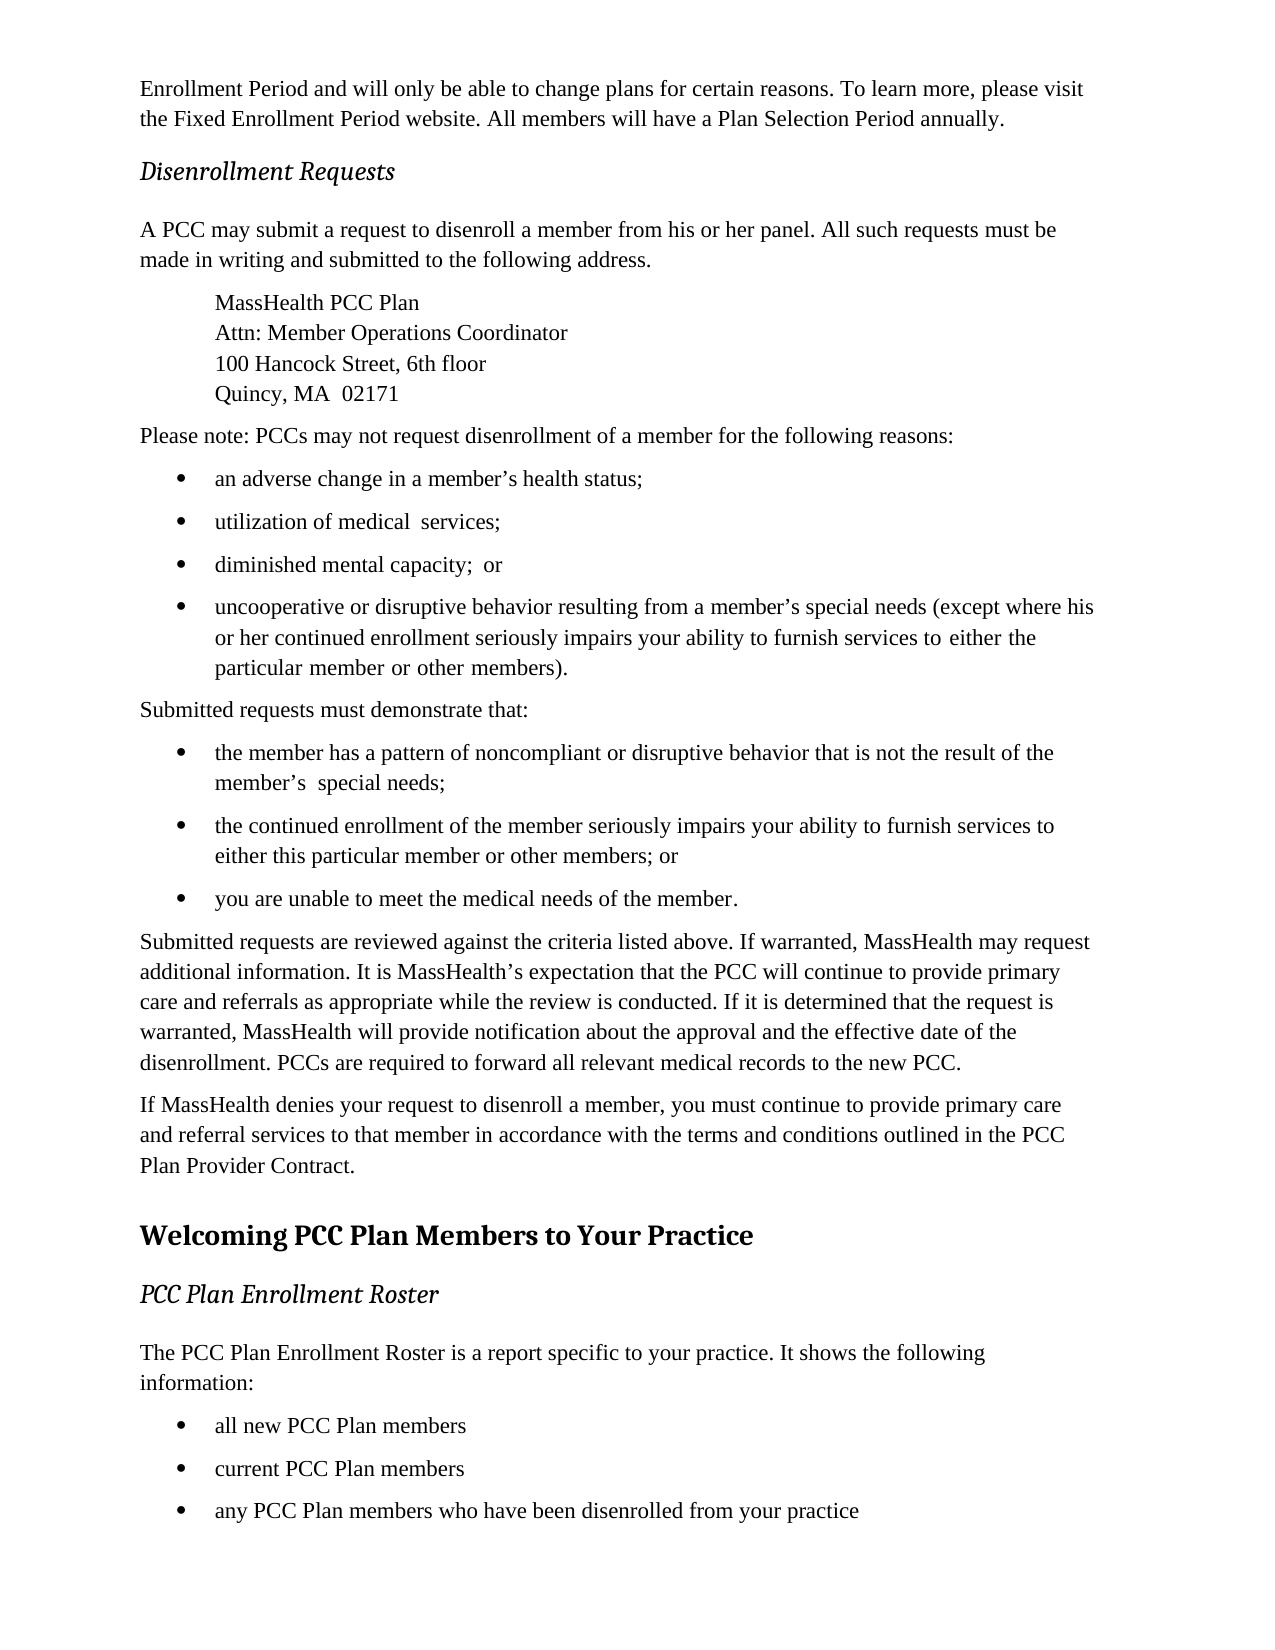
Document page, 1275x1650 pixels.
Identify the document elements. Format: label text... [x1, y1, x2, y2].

list any PCC Plan members who have been disenrolled from your practice [177, 1497, 1098, 1524]
subtitle Disenrollment Requests [139, 156, 1098, 187]
text Please note: PCCs may not request disenrollment of a member for the following reasons: [139, 423, 1098, 449]
list uncooperative or disruptive behavior resulting from a member’s special needs (except where his or her continued enrollment seriously impairs your ability to furnish services to either the particular member or other members). [177, 593, 1098, 680]
list diminished mental capacity; or [177, 551, 1098, 577]
subtitle Welcoming PCC Plan Members to Your Practice [139, 1219, 1098, 1253]
text If MassHealth denies your request to disenroll a member, you must continue to provide primary care and referral services to that member in accordance with the terms and conditions outlined in the PCC Plan Provider Contract. [139, 1091, 1098, 1178]
list utilization of medical services; [177, 508, 1098, 534]
list you are unable to meet the medical needs of the member. [177, 885, 1098, 911]
text A PCC may submit a request to disenroll a member from his or her panel. All such requests must be made in writing and submitted to the following address. [139, 216, 1098, 273]
text Submitted requests must demonstrate that: [139, 697, 1098, 723]
text MassHealth PCC Plan Attn: Member Operations Coordinator 100 Hancock Street, 6th floor Quincy, MA 02171 [214, 289, 1098, 406]
text Submitted requests are reviewed against the criteria listed above. If warranted, MassHealth may request additional information. It is MassHealth’s expectation that the PCC will continue to provide primary care and referrals as appropriate while the review is conducted. If it is determined that the request is warranted, MassHealth will provide notification about the approval and the effective date of the disenrollment. PCCs are required to forward all relevant medical records to the new PCC. [139, 928, 1098, 1075]
text The PCC Plan Enrollment Roster is a report specific to your practice. It shows the following information: [139, 1339, 1098, 1396]
list current PCC Plan members [177, 1454, 1098, 1481]
list the member has a pattern of noncompliant or disruptive behavior that is not the result of the member’s special needs; [177, 739, 1098, 796]
list all new PCC Plan members [177, 1412, 1098, 1438]
list the continued enrollment of the member seriously impairs your ability to furnish services to either this particular member or other members; or [177, 812, 1098, 869]
subtitle PCC Plan Enrollment Roster [139, 1279, 1098, 1310]
list an adverse change in a member’s health status; [177, 465, 1098, 492]
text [139, 75, 1098, 132]
